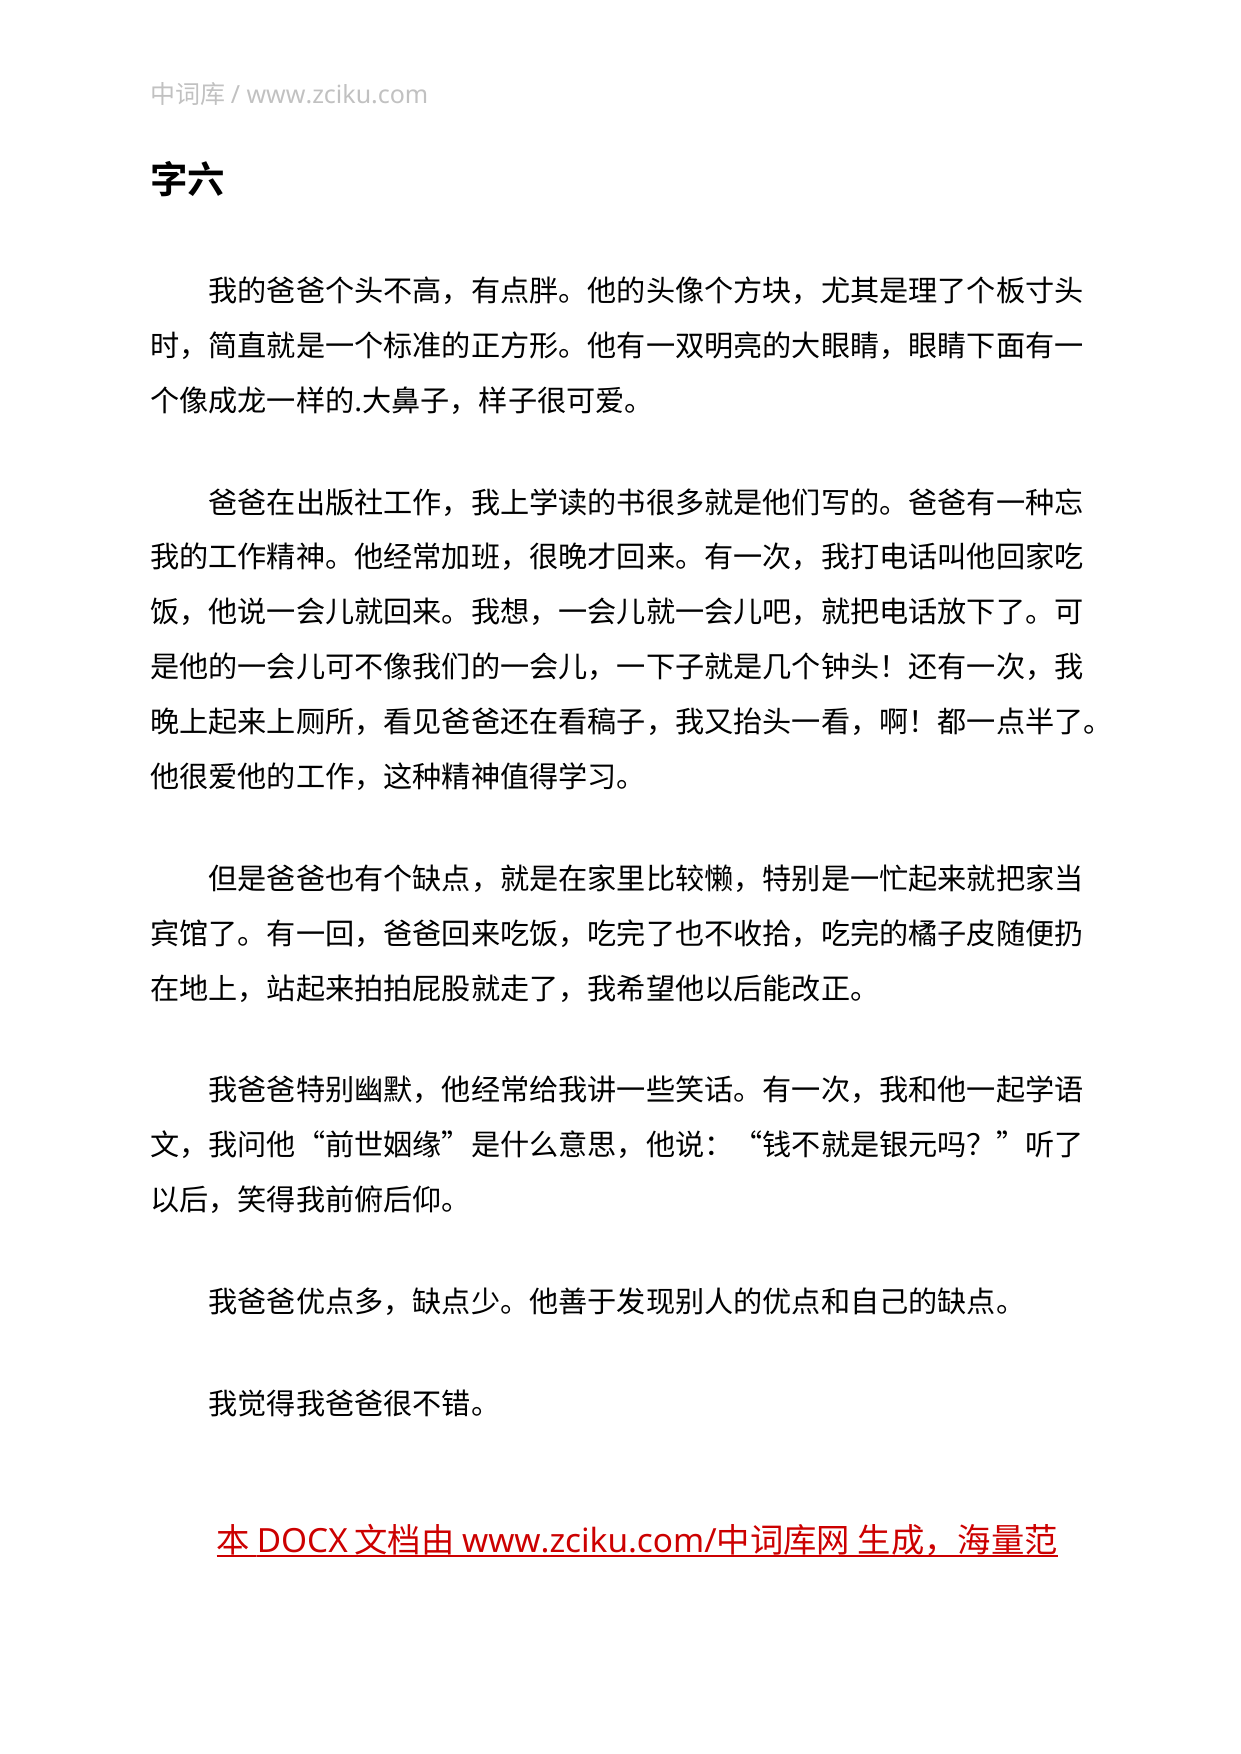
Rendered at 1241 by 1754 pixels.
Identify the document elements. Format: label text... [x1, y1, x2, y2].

text 我觉得我爸爸很不错。 [150, 1380, 1090, 1423]
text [150, 150, 1090, 204]
text 我的爸爸个头不高，有点胖。他的头像个方块，尤其是理了个板寸头时，简直就是一个标准的正方形。他有一双明亮的大眼睛，眼睛下面有一个像成龙一样的.大鼻子，样子很可爱。 [150, 267, 1090, 419]
text 我爸爸优点多，缺点少。他善于发现别人的优点和自己的缺点。 [150, 1278, 1090, 1321]
text 我爸爸特别幽默，他经常给我讲一些笑话。有一次，我和他一起学语文，我问他“前世姻缘”是什么意思，他说：“钱不就是银元吗？”听了以后，笑得我前俯后仰。 [150, 1067, 1090, 1219]
text 但是爸爸也有个缺点，就是在家里比较懒，特别是一忙起来就把家当宾馆了。有一回，爸爸回来吃饭，吃完了也不收拾，吃完的橘子皮随便扔在地上，站起来拍拍屁股就走了，我希望他以后能改正。 [150, 855, 1090, 1007]
text 爸爸在出版社工作，我上学读的书很多就是他们写的。爸爸有一种忘我的工作精神。他经常加班，很晚才回来。有一次，我打电话叫他回家吃饭，他说一会儿就回来。我想，一会儿就一会儿吧，就把电话放下了。可是他的一会儿可不像我们的一会儿，一下子就是几个钟头！还有一次，我晚上起来上厕所，看见爸爸还在看稿子，我又抬头一看，啊！都一点半了。他很爱他的工作，这种精神值得学习。 [150, 479, 1090, 796]
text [150, 1513, 1090, 1562]
